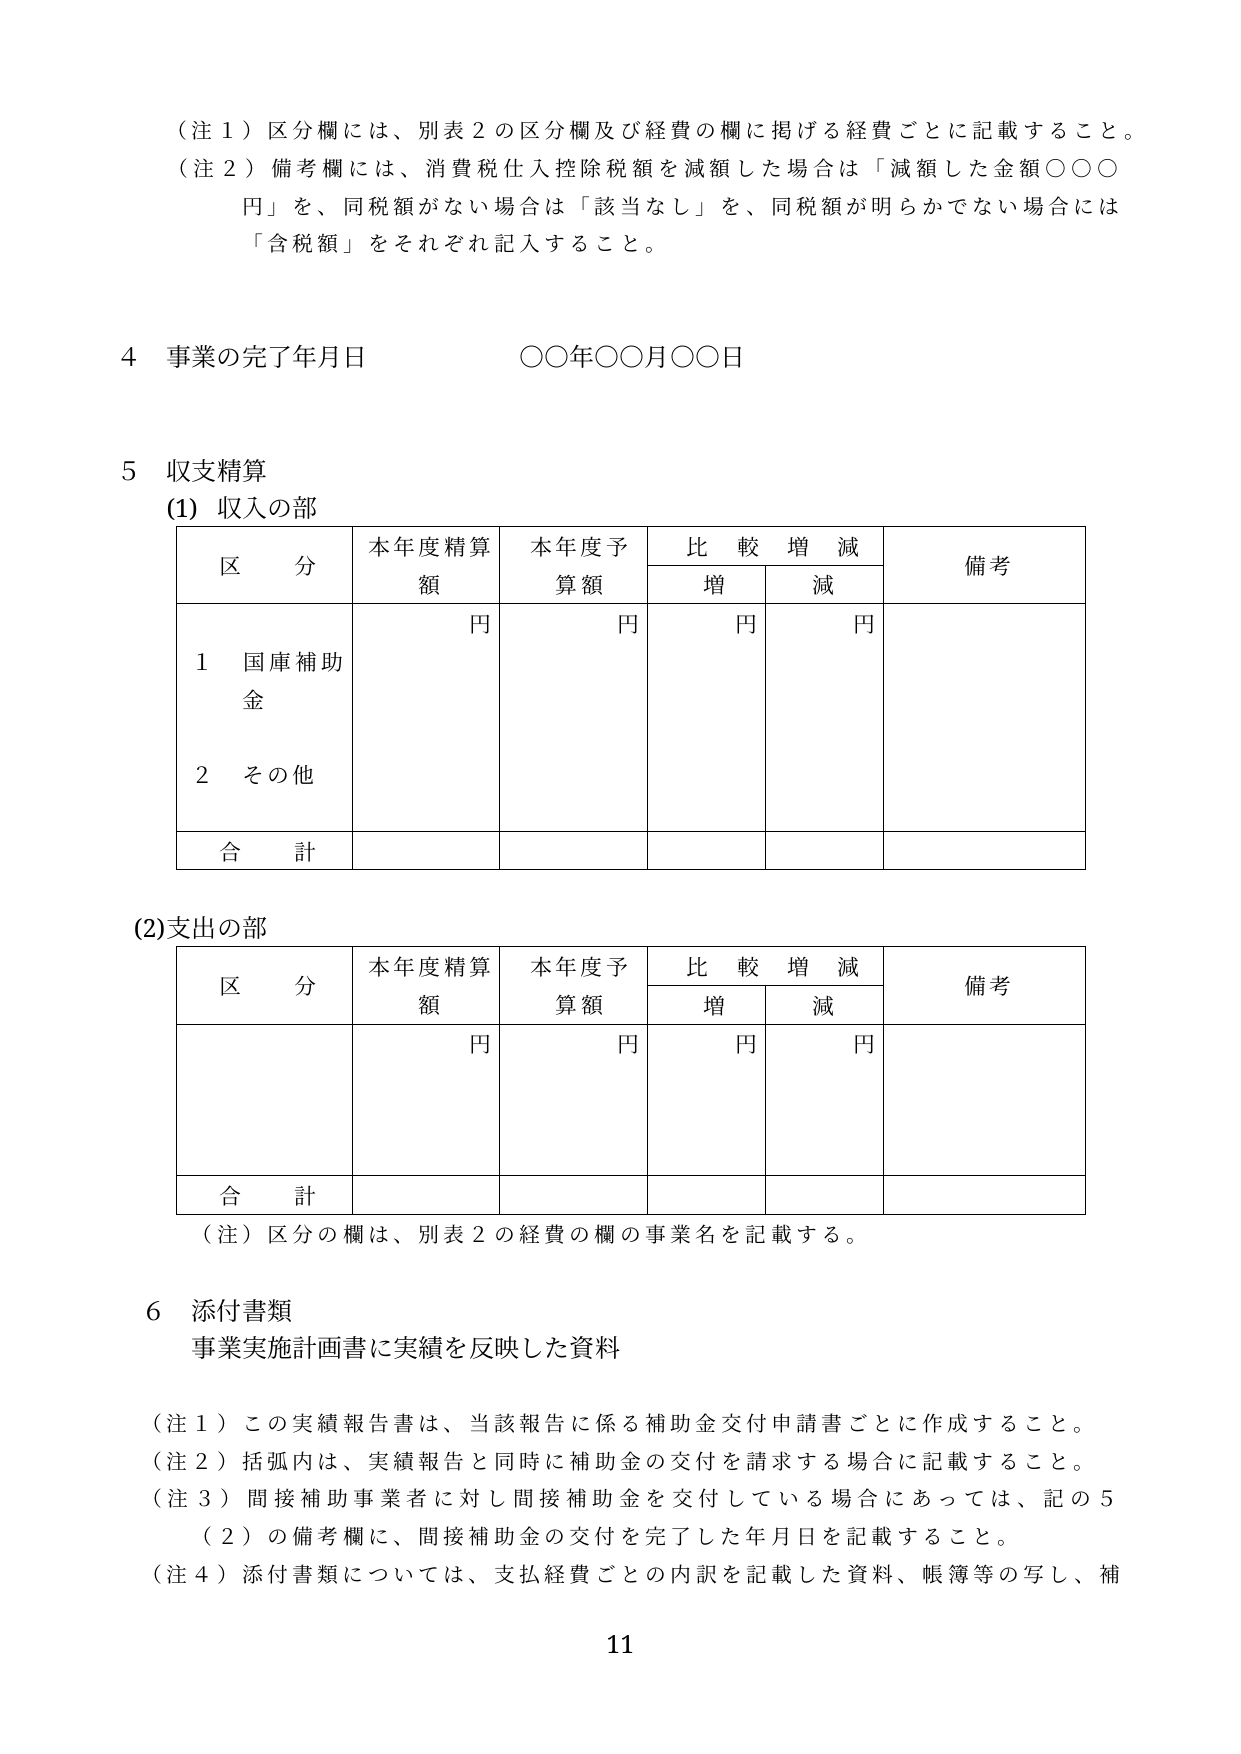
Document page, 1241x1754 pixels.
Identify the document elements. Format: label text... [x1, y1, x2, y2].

table_cell 円 [648, 1025, 765, 1175]
table_header 本年度予算額 [500, 947, 647, 1023]
table_cell 円 [353, 1025, 499, 1175]
table_header 比 較 増 減 [648, 527, 883, 564]
text 事業実施計画書に実績を反映した資料 [116, 1328, 1124, 1366]
table_cell 増 [648, 566, 765, 603]
table_cell 合 計 [177, 832, 352, 869]
text （注２）括弧内は、実績報告と同時に補助金の交付を請求する場合に記載すること。 [116, 1441, 1124, 1479]
text (2)支出の部 [116, 908, 1124, 946]
text ５ 収支精算 [116, 450, 1124, 488]
text ６ 添付書類 [116, 1291, 1124, 1328]
table_header 本年度予算額 [500, 527, 647, 603]
table_cell [353, 1176, 499, 1214]
table_cell [648, 832, 765, 869]
table_header 比 較 増 減 [648, 947, 883, 985]
table_cell [766, 832, 883, 869]
text ４ 事業の完了年月日 ○○年○○月○○日 [116, 337, 1124, 375]
table_header 区 分 [177, 947, 352, 1023]
text （注３）間接補助事業者に対し間接補助金を交付している場合にあっては、記の５（２）の備考欄に、間接補助金の交付を完了した年月日を記載すること。 [137, 1479, 1124, 1554]
table_cell 合 計 [177, 1176, 352, 1214]
table_cell 円 [648, 604, 765, 831]
table_header 区 分 [177, 527, 352, 603]
table_cell 円 [500, 604, 647, 831]
table_cell [884, 832, 1085, 869]
table_cell １ 国庫補助金 ２ その他 [177, 604, 352, 831]
table_cell [353, 832, 499, 869]
table_cell [884, 604, 1085, 831]
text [137, 1554, 1124, 1592]
table_cell 増 [648, 986, 765, 1023]
table_header 本年度精算額 [353, 527, 499, 603]
table_cell 減 [766, 566, 883, 603]
table_cell [766, 1176, 883, 1214]
table_header 備考 [884, 527, 1085, 603]
table_cell 円 [766, 1025, 883, 1175]
table_cell 円 [353, 604, 499, 831]
text （注１）この実績報告書は、当該報告に係る補助金交付申請書ごとに作成すること。 [116, 1404, 1124, 1441]
table_header 本年度精算額 [353, 947, 499, 1023]
table_cell 減 [766, 986, 883, 1023]
table_cell 円 [766, 604, 883, 831]
table_cell [884, 1025, 1085, 1175]
table_cell [884, 1176, 1085, 1214]
table_cell [177, 1025, 352, 1175]
text （注２）備考欄には、消費税仕入控除税額を減額した場合は「減額した金額○○○円」を、同税額がない場合は「該当なし」を、同税額が明らかでない場合には「含税額」をそれぞれ記入すること。 [116, 149, 1124, 262]
table_header 備考 [884, 947, 1085, 1023]
table_cell [500, 832, 647, 869]
text （注１）区分欄には、別表２の区分欄及び経費の欄に掲げる経費ごとに記載すること。 [116, 111, 1124, 149]
text （注）区分の欄は、別表２の経費の欄の事業名を記載する。 [116, 1215, 1124, 1253]
text (1)収入の部 [116, 488, 1124, 526]
table_cell 円 [500, 1025, 647, 1175]
table_cell [648, 1176, 765, 1214]
table_cell [500, 1176, 647, 1214]
